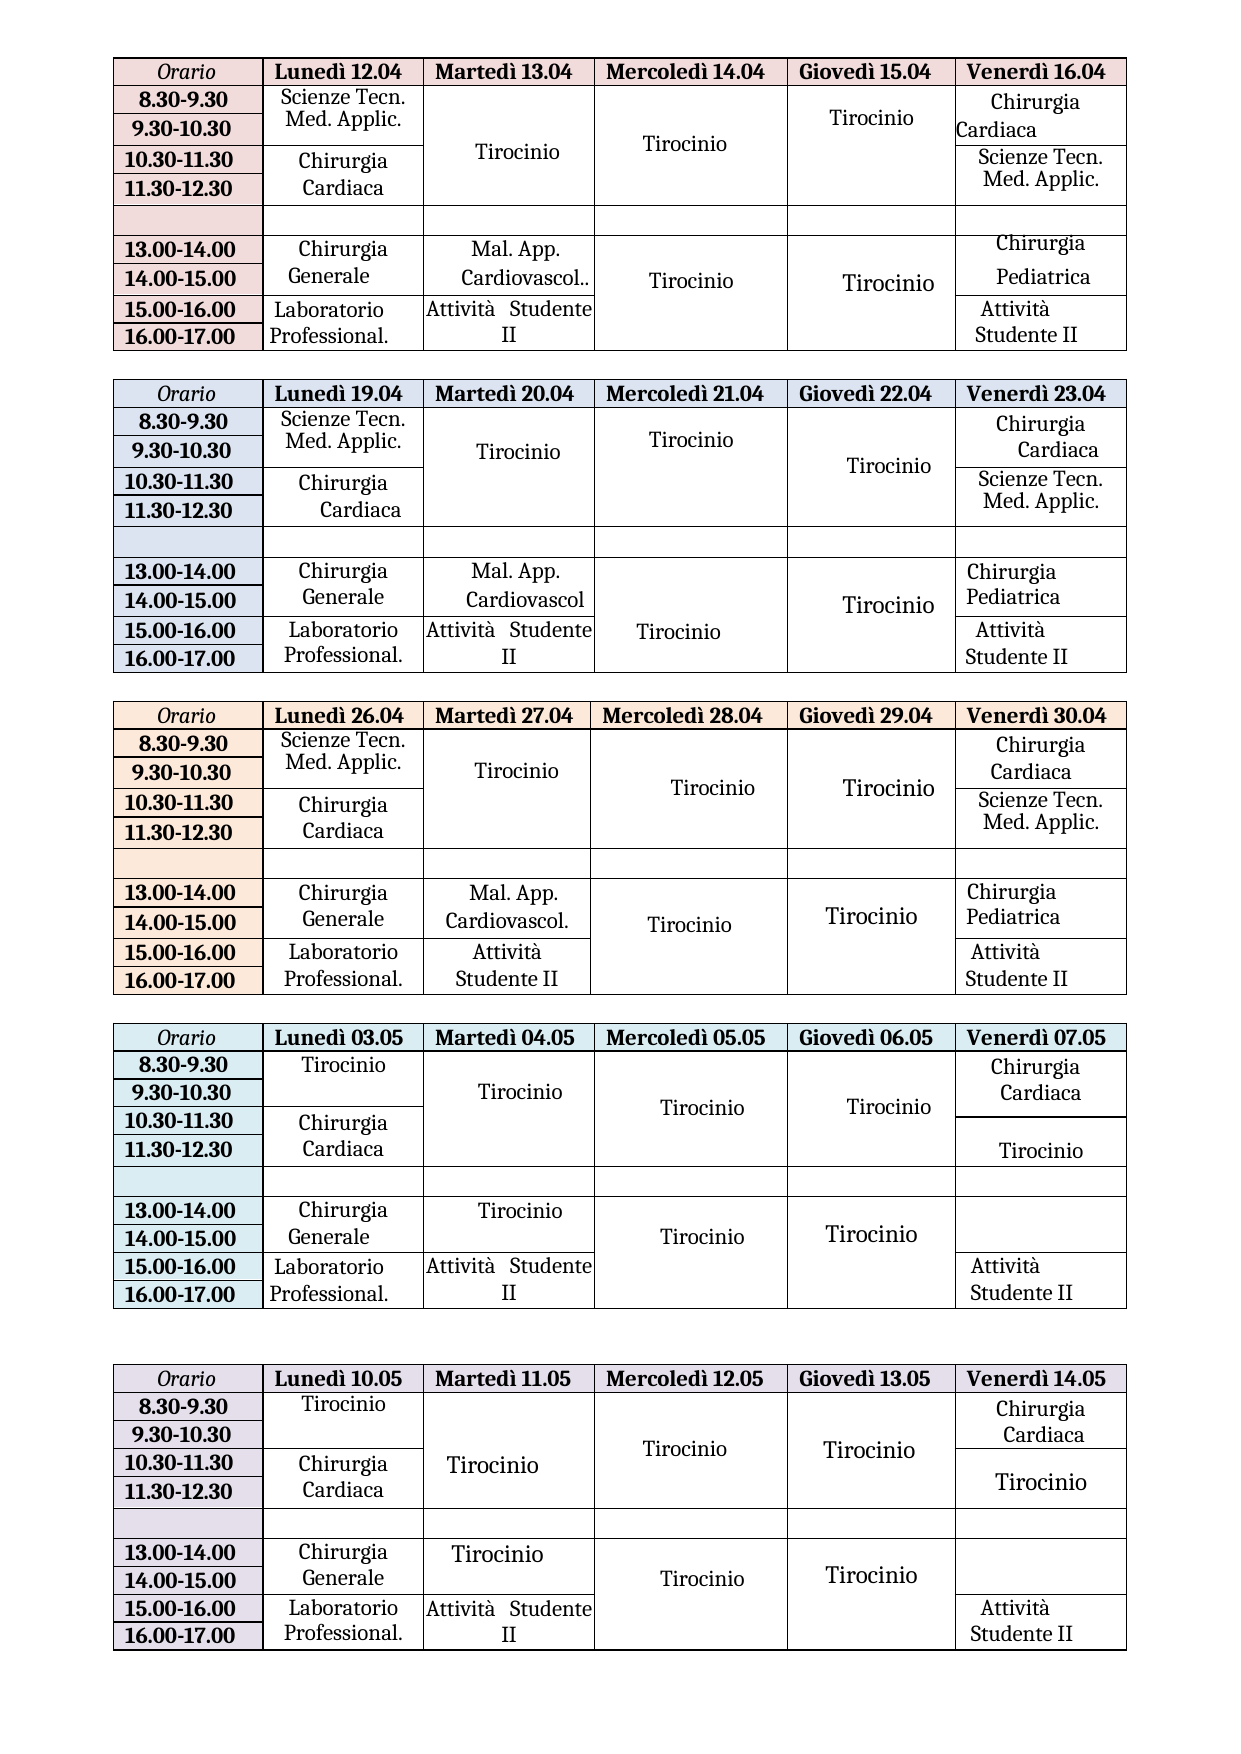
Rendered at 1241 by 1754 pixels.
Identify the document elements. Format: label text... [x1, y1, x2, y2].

table_cell 13.00-14.00 [114, 879, 262, 906]
table_cell 9.30-10.30 [114, 1421, 262, 1448]
table_cell Tirocinio [264, 1393, 423, 1448]
table_cell Chirurgia Cardiaca [264, 1107, 423, 1166]
table_header Lunedì 12.04 [264, 59, 423, 85]
table_header Mercoledì 21.04 [595, 380, 787, 407]
table_cell Chirurgia Cardiaca [264, 468, 423, 526]
table_cell [424, 527, 594, 557]
table_cell Tirocinio [424, 86, 594, 204]
table_cell Scienze Tecn. Med. Applic. [956, 468, 1126, 526]
table_cell [591, 849, 787, 878]
table_cell Tirocinio [788, 236, 955, 350]
table_cell 8.30-9.30 [114, 408, 262, 435]
table_cell 9.30-10.30 [114, 114, 262, 145]
table_cell [264, 206, 423, 235]
table_cell Attività Studente II [424, 617, 594, 672]
table_cell 15.00-16.00 [114, 1595, 262, 1621]
table_cell 13.00-14.00 [114, 1539, 262, 1566]
table_cell [114, 1167, 262, 1196]
table_header Martedì 27.04 [424, 702, 590, 728]
table_cell 14.00-15.00 [114, 586, 262, 616]
table_header Giovedì 06.05 [788, 1024, 955, 1050]
table_cell 14.00-15.00 [114, 264, 262, 294]
table_cell 13.00-14.00 [114, 558, 262, 584]
table_header Mercoledì 12.05 [595, 1365, 787, 1392]
table_header Orario [114, 380, 262, 407]
table_header Giovedì 29.04 [788, 702, 955, 728]
table_header Venerdì 16.04 [956, 59, 1126, 85]
table_cell 10.30-11.30 [114, 468, 262, 494]
table_cell 13.00-14.00 [114, 236, 262, 263]
table_cell [424, 1167, 594, 1196]
table_cell [264, 527, 423, 557]
table_cell Tirocinio [788, 408, 955, 526]
table_cell Tirocinio [595, 236, 787, 350]
table_cell Mal. App. Cardiovascol [424, 558, 594, 616]
table_cell Chirurgia Cardiaca [264, 789, 423, 848]
table_cell Tirocinio [595, 1539, 787, 1649]
table_cell Tirocinio [424, 1197, 594, 1252]
table_header Martedì 04.05 [424, 1024, 594, 1050]
table_cell Tirocinio [956, 1118, 1126, 1166]
table_cell [595, 1167, 787, 1196]
table_cell Chirurgia Cardiaca [264, 1449, 423, 1507]
table_cell Scienze Tecn. Med. Applic. [264, 730, 423, 788]
table_cell [788, 527, 955, 557]
table_cell [114, 206, 262, 235]
table_cell [956, 1197, 1126, 1252]
table_header Orario [114, 702, 262, 728]
table_cell Scienze Tecn. Med. Applic. [264, 86, 423, 145]
table_cell [264, 1167, 423, 1196]
table_cell Tirocinio [788, 1393, 955, 1507]
table_cell 8.30-9.30 [114, 86, 262, 113]
table_cell 15.00-16.00 [114, 1253, 262, 1279]
table_cell 9.30-10.30 [114, 1080, 262, 1106]
table_cell [595, 206, 787, 235]
table_cell [424, 206, 594, 235]
table_header Giovedì 13.05 [788, 1365, 955, 1392]
table_cell Attività Studente II [956, 1595, 1126, 1649]
table_cell 16.00-17.00 [114, 1281, 262, 1308]
table_header Orario [114, 1024, 262, 1050]
table_header Mercoledì 14.04 [595, 59, 787, 85]
table_cell [956, 1167, 1126, 1196]
table_cell Tirocinio [788, 879, 955, 994]
table_header Martedì 11.05 [424, 1365, 594, 1392]
table_header Venerdì 14.05 [956, 1365, 1126, 1392]
table_cell Tirocinio [788, 1539, 955, 1649]
table_cell Chirurgia Generale [264, 1539, 423, 1594]
table_cell [788, 206, 955, 235]
table_cell Tirocinio [424, 408, 594, 526]
table_cell 16.00-17.00 [114, 1623, 262, 1649]
table_cell 10.30-11.30 [114, 1107, 262, 1134]
table_cell Attività Studente II [956, 939, 1126, 994]
table_cell 10.30-11.30 [114, 146, 262, 173]
table_cell [788, 1167, 955, 1196]
table_cell Tirocinio [591, 730, 787, 848]
table_cell [264, 1509, 423, 1538]
table_cell Tirocinio [595, 408, 787, 526]
table_cell [114, 527, 262, 557]
table_cell [595, 1509, 787, 1538]
table_cell Chirurgia Generale [264, 236, 423, 294]
table_cell [114, 1509, 262, 1538]
table_header Giovedì 22.04 [788, 380, 955, 407]
table_cell 16.00-17.00 [114, 324, 262, 350]
table_cell Tirocinio [956, 1449, 1126, 1507]
table_cell Tirocinio [788, 1052, 955, 1166]
table_header Orario [114, 1365, 262, 1392]
table_cell Mal. App. Cardiovascol. [424, 879, 590, 938]
table_cell [114, 849, 262, 878]
table_cell Chirurgia Generale [264, 1197, 423, 1252]
table_cell 11.30-12.30 [114, 174, 262, 204]
table_cell Tirocinio [424, 1052, 594, 1166]
table_cell Chirurgia Cardiaca [956, 730, 1126, 788]
table_cell [956, 527, 1126, 557]
table_cell 9.30-10.30 [114, 436, 262, 467]
table_cell [424, 849, 590, 878]
table_cell 14.00-15.00 [114, 1225, 262, 1252]
table_cell 9.30-10.30 [114, 758, 262, 788]
table_cell 8.30-9.30 [114, 730, 262, 756]
table_header Lunedì 03.05 [264, 1024, 423, 1050]
table_cell Tirocinio [788, 730, 955, 848]
table_cell [956, 1509, 1126, 1538]
table_cell Tirocinio [788, 86, 955, 204]
table_header Lunedì 10.05 [264, 1365, 423, 1392]
table_cell Tirocinio [595, 86, 787, 204]
table_cell Attività Studente II [424, 296, 594, 350]
table_cell 16.00-17.00 [114, 645, 262, 672]
table_cell Attività Studente II [424, 1253, 594, 1308]
table_cell Tirocinio [591, 879, 787, 994]
table_cell 15.00-16.00 [114, 296, 262, 322]
table_cell Laboratorio Professional. [264, 296, 423, 350]
table_cell [788, 849, 955, 878]
table_cell [595, 527, 787, 557]
table_cell Attività Studente II [956, 296, 1126, 350]
table_cell [956, 849, 1126, 878]
table_cell Chirurgia Pediatrica [956, 236, 1126, 294]
table_cell Tirocinio [788, 558, 955, 672]
table_cell Tirocinio [595, 1052, 787, 1166]
table_header Lunedì 26.04 [264, 702, 423, 728]
table_cell Chirurgia Cardiaca [956, 1052, 1126, 1116]
table_header Venerdì 30.04 [956, 702, 1126, 728]
table_cell 8.30-9.30 [114, 1052, 262, 1078]
table_cell Tirocinio [788, 1197, 955, 1308]
table_cell 11.30-12.30 [114, 818, 262, 848]
table_cell Chirurgia Generale [264, 558, 423, 616]
table_cell Tirocinio [264, 1052, 423, 1106]
table_cell Attività Studente II [424, 939, 590, 994]
table_cell Laboratorio Professional. [264, 939, 423, 994]
table_cell Tirocinio [595, 1197, 787, 1308]
table_header Venerdì 23.04 [956, 380, 1126, 407]
table_header Lunedì 19.04 [264, 380, 423, 407]
table_cell 14.00-15.00 [114, 1567, 262, 1594]
table_cell Mal. App. Cardiovascol.. [424, 236, 594, 294]
table_cell Laboratorio Professional. [264, 1595, 423, 1649]
table_cell Attività Studente II [424, 1595, 594, 1649]
table_cell Laboratorio Professional. [264, 617, 423, 672]
table_header Mercoledì 28.04 [591, 702, 787, 728]
table_cell 10.30-11.30 [114, 789, 262, 816]
table_cell [956, 1539, 1126, 1594]
table_cell 14.00-15.00 [114, 908, 262, 938]
table_cell Chirurgia Pediatrica [956, 879, 1126, 938]
table_cell 13.00-14.00 [114, 1197, 262, 1224]
table_cell Chirurgia Cardiaca [264, 146, 423, 204]
table_cell Tirocinio [424, 730, 590, 848]
table_cell 11.30-12.30 [114, 1477, 262, 1507]
table_cell 8.30-9.30 [114, 1393, 262, 1420]
table_cell Attività Studente II [956, 617, 1126, 672]
table_cell Laboratorio Professional. [264, 1253, 423, 1308]
table_header Giovedì 15.04 [788, 59, 955, 85]
table_header Mercoledì 05.05 [595, 1024, 787, 1050]
table_cell Tirocinio [424, 1539, 594, 1594]
table_cell 11.30-12.30 [114, 1135, 262, 1166]
table_cell 10.30-11.30 [114, 1449, 262, 1476]
table_cell Chirurgia Cardiaca [956, 1393, 1126, 1448]
table_cell Tirocinio [595, 558, 787, 672]
table_cell 16.00-17.00 [114, 967, 262, 994]
table_cell [424, 1509, 594, 1538]
table_header Orario [114, 59, 262, 85]
table_cell 15.00-16.00 [114, 939, 262, 966]
table_cell Scienze Tecn. Med. Applic. [264, 408, 423, 467]
table_cell Scienze Tecn. Med. Applic. [956, 146, 1126, 204]
table_cell Chirurgia Cardiaca [956, 86, 1126, 145]
table_cell Tirocinio [595, 1393, 787, 1507]
table_cell Tirocinio [424, 1393, 594, 1507]
table_cell [956, 206, 1126, 235]
table_cell [264, 849, 423, 878]
table_cell Chirurgia Pediatrica [956, 558, 1126, 616]
table_header Martedì 20.04 [424, 380, 594, 407]
table_cell Scienze Tecn. Med. Applic. [956, 789, 1126, 848]
table_cell 15.00-16.00 [114, 617, 262, 644]
table_header Venerdì 07.05 [956, 1024, 1126, 1050]
table_cell Attività Studente II [956, 1253, 1126, 1308]
table_header Martedì 13.04 [424, 59, 594, 85]
table_cell Chirurgia Generale [264, 879, 423, 938]
table_cell Chirurgia Cardiaca [956, 408, 1126, 467]
table_cell 11.30-12.30 [114, 496, 262, 526]
table_cell [788, 1509, 955, 1538]
